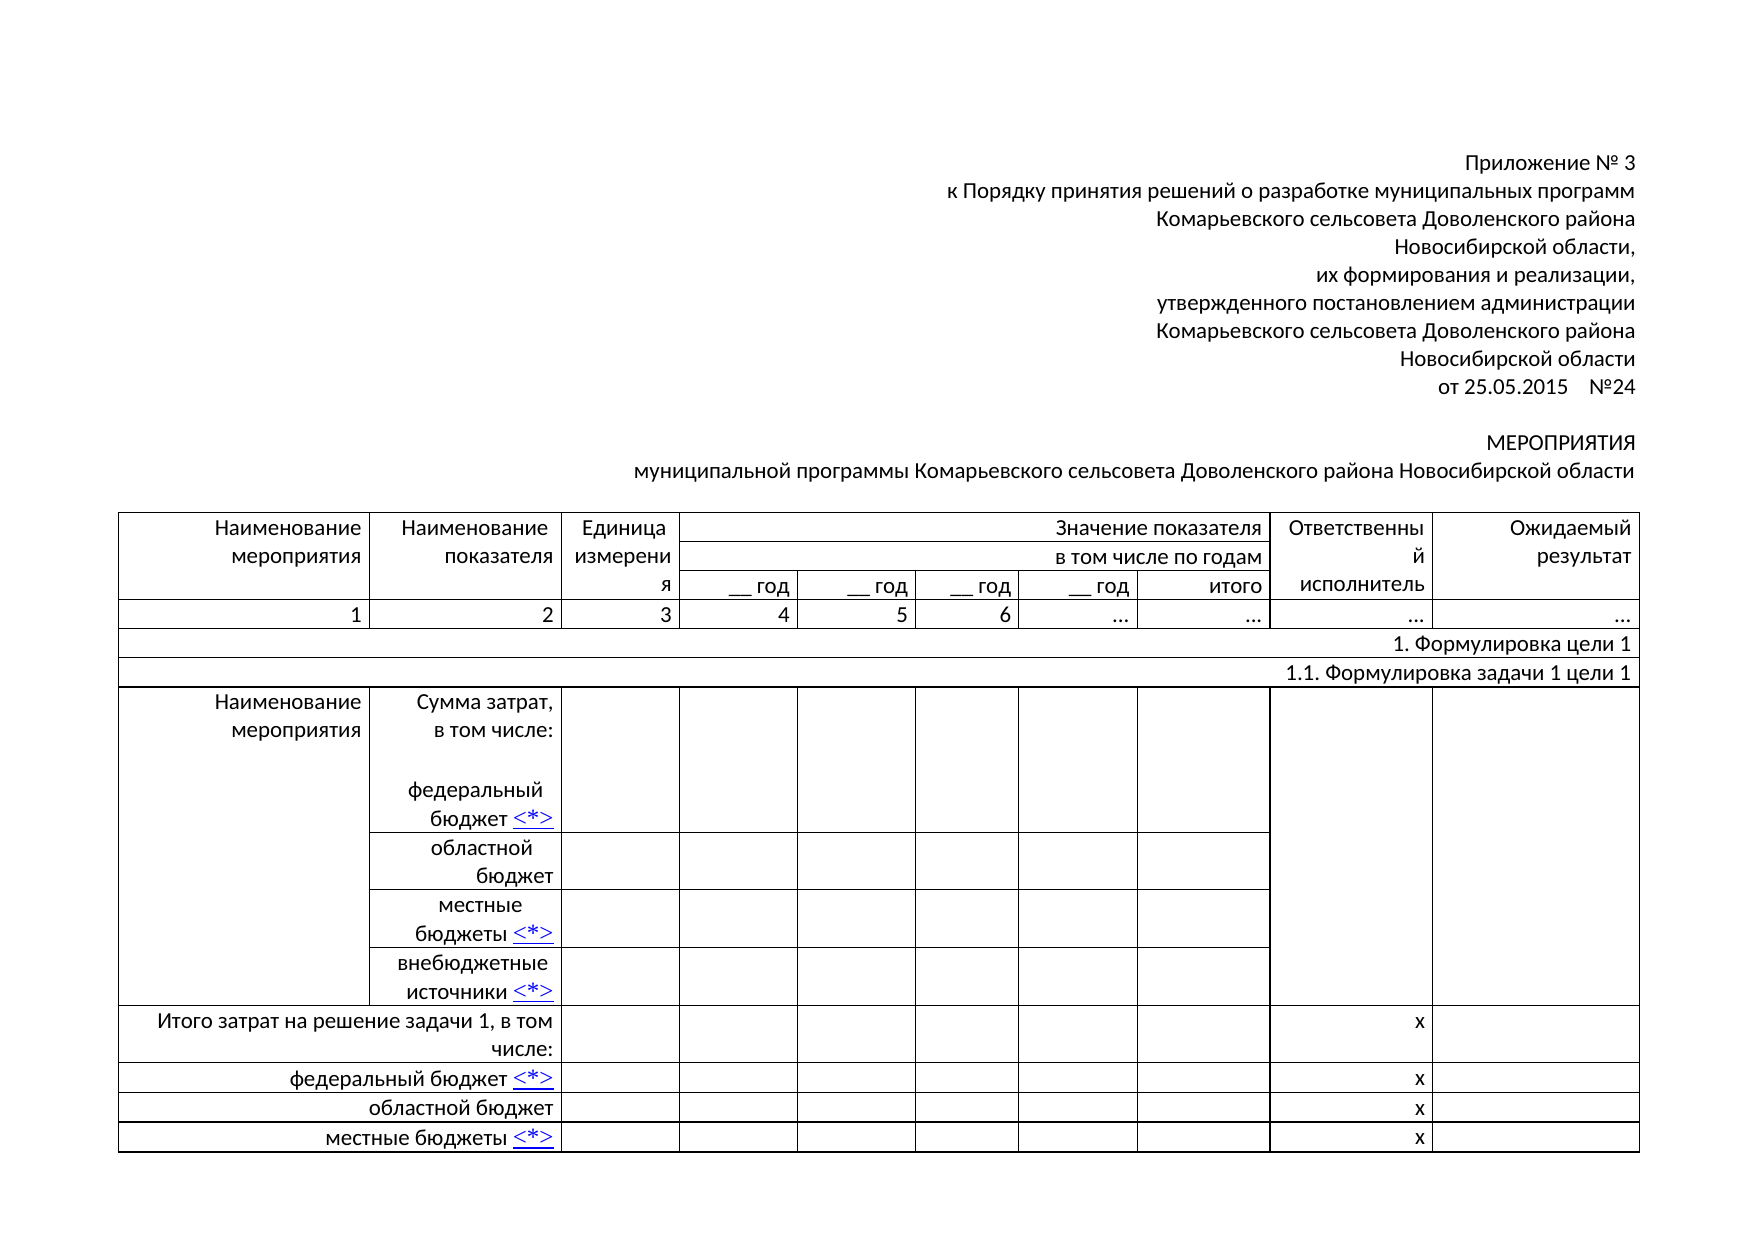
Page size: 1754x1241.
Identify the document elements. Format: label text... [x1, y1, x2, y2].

table_cell Сумма затрат, в том числе: [370, 688, 561, 774]
text Комарьевского сельсовета Доволенского района [118, 204, 1636, 232]
table_cell [916, 1006, 1018, 1062]
table_cell областной бюджет [119, 1093, 561, 1121]
table_cell 2 [370, 600, 561, 628]
table_header Значение показателя [680, 513, 1269, 541]
table_cell ... [1433, 600, 1639, 628]
table_cell [680, 833, 797, 889]
table_cell [916, 1063, 1018, 1092]
table_cell [680, 1006, 797, 1062]
table_cell [798, 688, 915, 774]
text муниципальной программы Комарьевского сельсовета Доволенского района Новосибирской области [118, 456, 1636, 484]
text Новосибирской области [118, 344, 1636, 372]
table_cell [916, 948, 1018, 1005]
table_cell [1138, 890, 1269, 947]
table_cell [916, 688, 1018, 774]
table_cell [1019, 890, 1137, 947]
table_header Единица измерения [562, 513, 679, 599]
table_cell __ год [798, 571, 915, 599]
table_cell 1. Формулировка цели 1 [119, 629, 1639, 657]
table_cell __ год [916, 571, 1018, 599]
table_cell [916, 1093, 1018, 1121]
table_cell [680, 948, 797, 1005]
table_cell [1138, 774, 1269, 832]
table_cell [798, 833, 915, 889]
table_cell [562, 774, 679, 832]
table_cell [1019, 948, 1137, 1005]
table_cell [1019, 1006, 1137, 1062]
table_cell [1019, 1093, 1137, 1121]
table_cell x [1271, 1123, 1432, 1151]
table_cell [562, 1123, 679, 1151]
table_cell [680, 890, 797, 947]
table_cell 1 [119, 600, 369, 628]
table_cell [1138, 1006, 1269, 1062]
text к Порядку принятия решений о разработке муниципальных программ [118, 176, 1636, 204]
table_cell [798, 1093, 915, 1121]
table_cell [562, 1063, 679, 1092]
table_cell [798, 774, 915, 832]
table_cell ... [1138, 600, 1269, 628]
text от 25.05.2015 №24 [118, 372, 1636, 400]
table_cell местные бюджеты <*> [370, 890, 561, 947]
table_cell [798, 948, 915, 1005]
table_cell в том числе по годам [680, 542, 1269, 570]
table_cell 5 [798, 600, 915, 628]
table_cell [1019, 1123, 1137, 1151]
table_cell [1138, 1093, 1269, 1121]
table_cell [798, 1006, 915, 1062]
table_cell [562, 890, 679, 947]
table_cell Наименование мероприятия [119, 688, 369, 1005]
table_cell [1433, 1123, 1639, 1151]
table_cell 1.1. Формулировка задачи 1 цели 1 [119, 658, 1639, 686]
table_cell [1138, 1063, 1269, 1092]
table_cell [1138, 1123, 1269, 1151]
text Комарьевского сельсовета Доволенского района [118, 316, 1636, 344]
table_cell [1138, 688, 1269, 774]
table_cell федеральный бюджет <*> [119, 1063, 561, 1092]
table_cell Итого затрат на решение задачи 1, в том числе: [119, 1006, 561, 1062]
table_cell итого [1138, 571, 1269, 599]
table_cell [916, 833, 1018, 889]
table_cell [562, 1093, 679, 1121]
table_cell [916, 774, 1018, 832]
table_header Наименование показателя [370, 513, 561, 599]
table_cell 3 [562, 600, 679, 628]
table_cell федеральный бюджет <*> [370, 774, 561, 832]
table_cell [1138, 948, 1269, 1005]
table_cell x [1271, 1006, 1432, 1062]
table_cell [1433, 1063, 1639, 1092]
table_cell [562, 833, 679, 889]
table_cell [680, 1123, 797, 1151]
table_cell ... [1271, 600, 1432, 628]
text утвержденного постановлением администрации [118, 288, 1636, 316]
table_cell [916, 890, 1018, 947]
table_cell [798, 890, 915, 947]
table_cell 6 [916, 600, 1018, 628]
table_cell [562, 948, 679, 1005]
table_cell __ год [680, 571, 797, 599]
table_cell внебюджетные источники <*> [370, 948, 561, 1005]
table_cell [1433, 1093, 1639, 1121]
table_header Ожидаемый результат [1433, 513, 1639, 599]
table_cell [1433, 1006, 1639, 1062]
table_cell [1019, 1063, 1137, 1092]
table_cell [1138, 833, 1269, 889]
table_cell x [1271, 1063, 1432, 1092]
table_cell [562, 1006, 679, 1062]
table_cell [562, 688, 679, 774]
table_cell [1019, 774, 1137, 832]
table_header Ответственный исполнитель [1271, 513, 1432, 599]
table_cell [1019, 833, 1137, 889]
table_cell [680, 1093, 797, 1121]
table_cell [1019, 688, 1137, 774]
table_cell [1433, 688, 1639, 1005]
table_cell __ год [1019, 571, 1137, 599]
table_header Наименование мероприятия [119, 513, 369, 599]
table_cell ... [1019, 600, 1137, 628]
table_cell 4 [680, 600, 797, 628]
text их формирования и реализации, [118, 260, 1636, 288]
table_cell областной бюджет [370, 833, 561, 889]
text Приложение № 3 [118, 148, 1636, 176]
table_cell [680, 1063, 797, 1092]
table_cell [798, 1063, 915, 1092]
table_cell местные бюджеты <*> [119, 1123, 561, 1151]
text МЕРОПРИЯТИЯ [118, 428, 1636, 456]
text Новосибирской области, [118, 232, 1636, 260]
table_cell [680, 688, 797, 774]
table_cell x [1271, 1093, 1432, 1121]
table_cell [798, 1123, 915, 1151]
table_cell [916, 1123, 1018, 1151]
table_cell [1271, 688, 1432, 1005]
table_cell [680, 774, 797, 832]
